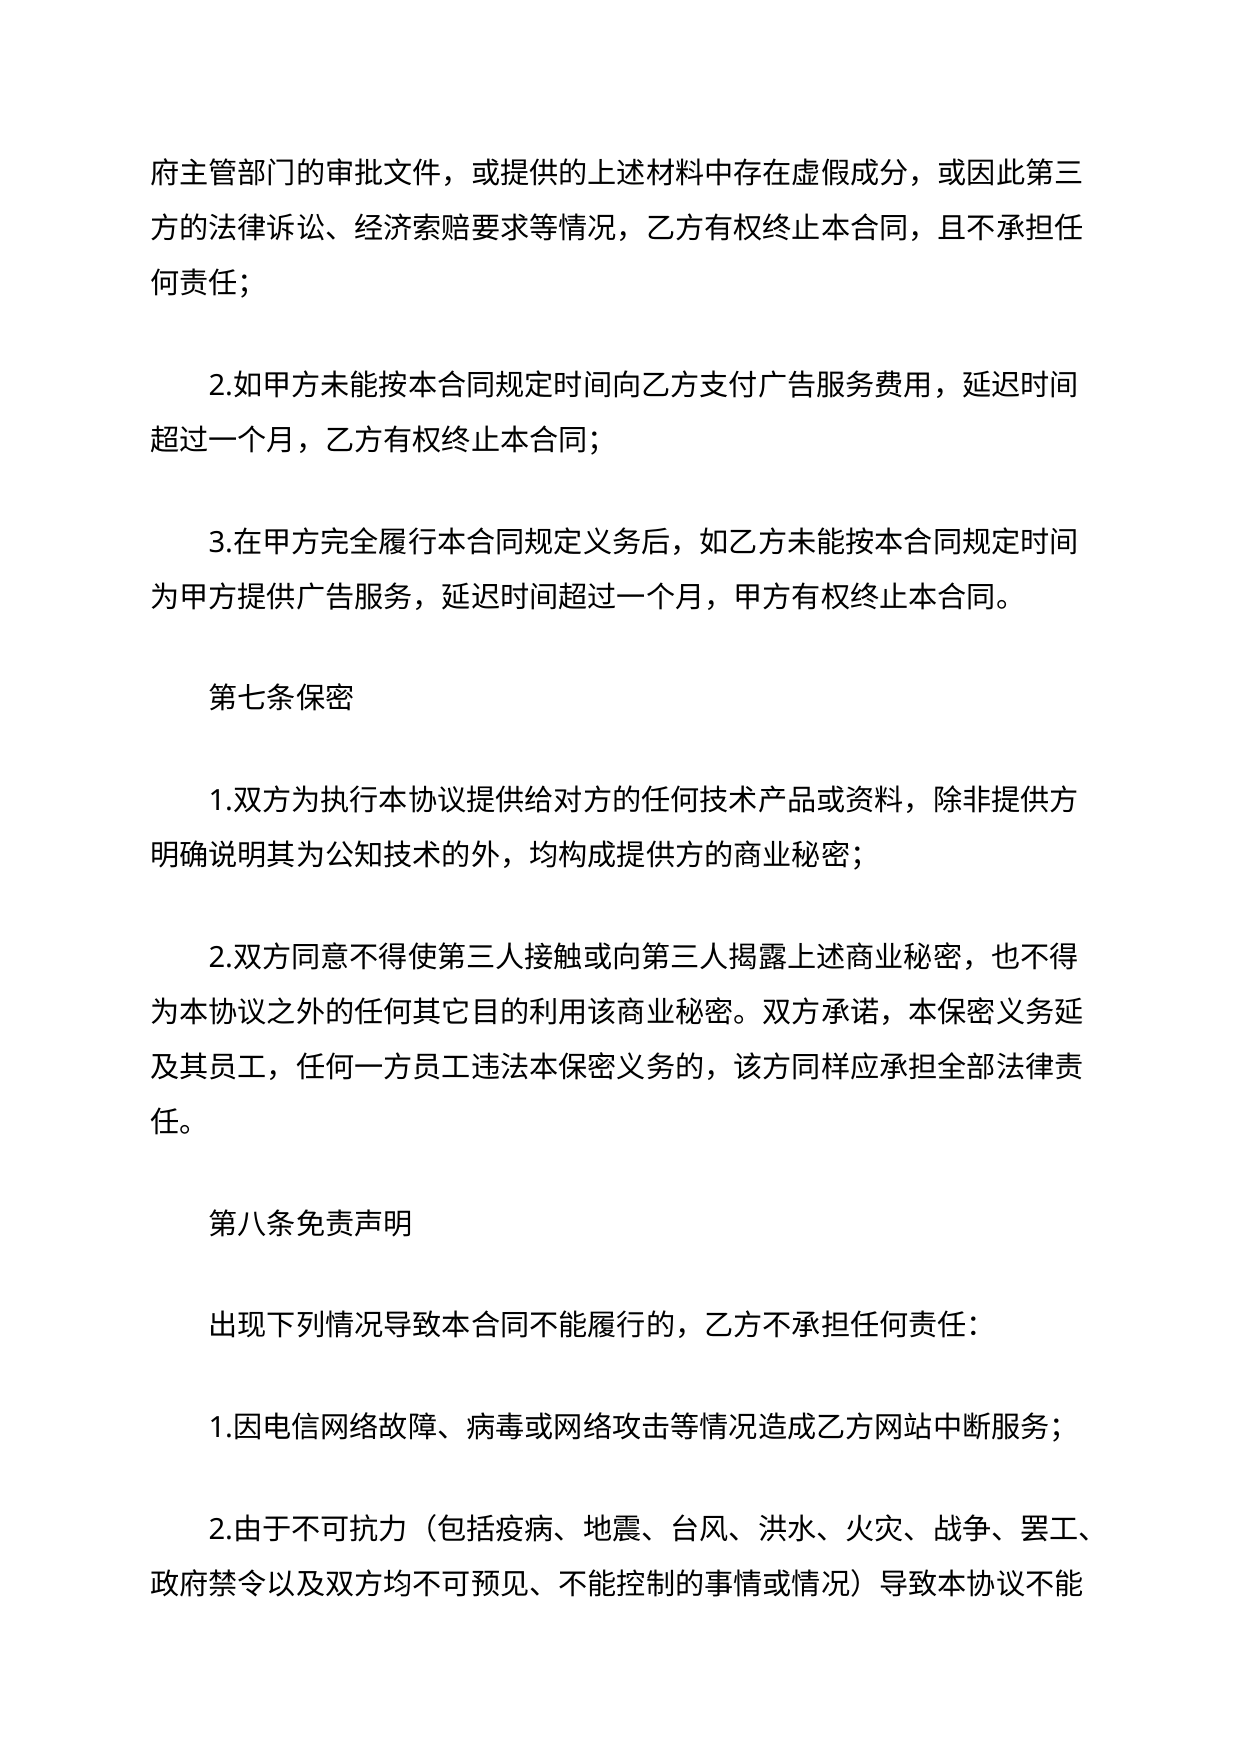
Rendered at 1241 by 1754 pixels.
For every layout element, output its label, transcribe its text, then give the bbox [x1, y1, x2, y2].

text 2.双方同意不得使第三人接触或向第三人揭露上述商业秘密，也不得为本协议之外的任何其它目的利用该商业秘密。双方承诺，本保密义务延及其员工，任何一方员工违法本保密义务的，该方同样应承担全部法律责任。 [150, 934, 1090, 1141]
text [150, 150, 1090, 302]
text 3.在甲方完全履行本合同规定义务后，如乙方未能按本合同规定时间为甲方提供广告服务，延迟时间超过一个月，甲方有权终止本合同。 [150, 518, 1090, 616]
text 出现下列情况导致本合同不能履行的，乙方不承担任何责任： [150, 1302, 1090, 1344]
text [150, 1506, 1090, 1603]
text 第八条免责声明 [150, 1200, 1090, 1242]
text 第七条保密 [150, 675, 1090, 717]
text 1.因电信网络故障、病毒或网络攻击等情况造成乙方网站中断服务； [150, 1404, 1090, 1446]
text 2.如甲方未能按本合同规定时间向乙方支付广告服务费用，延迟时间超过一个月，乙方有权终止本合同； [150, 362, 1090, 459]
text 1.双方为执行本协议提供给对方的任何技术产品或资料，除非提供方明确说明其为公知技术的外，均构成提供方的商业秘密； [150, 777, 1090, 874]
